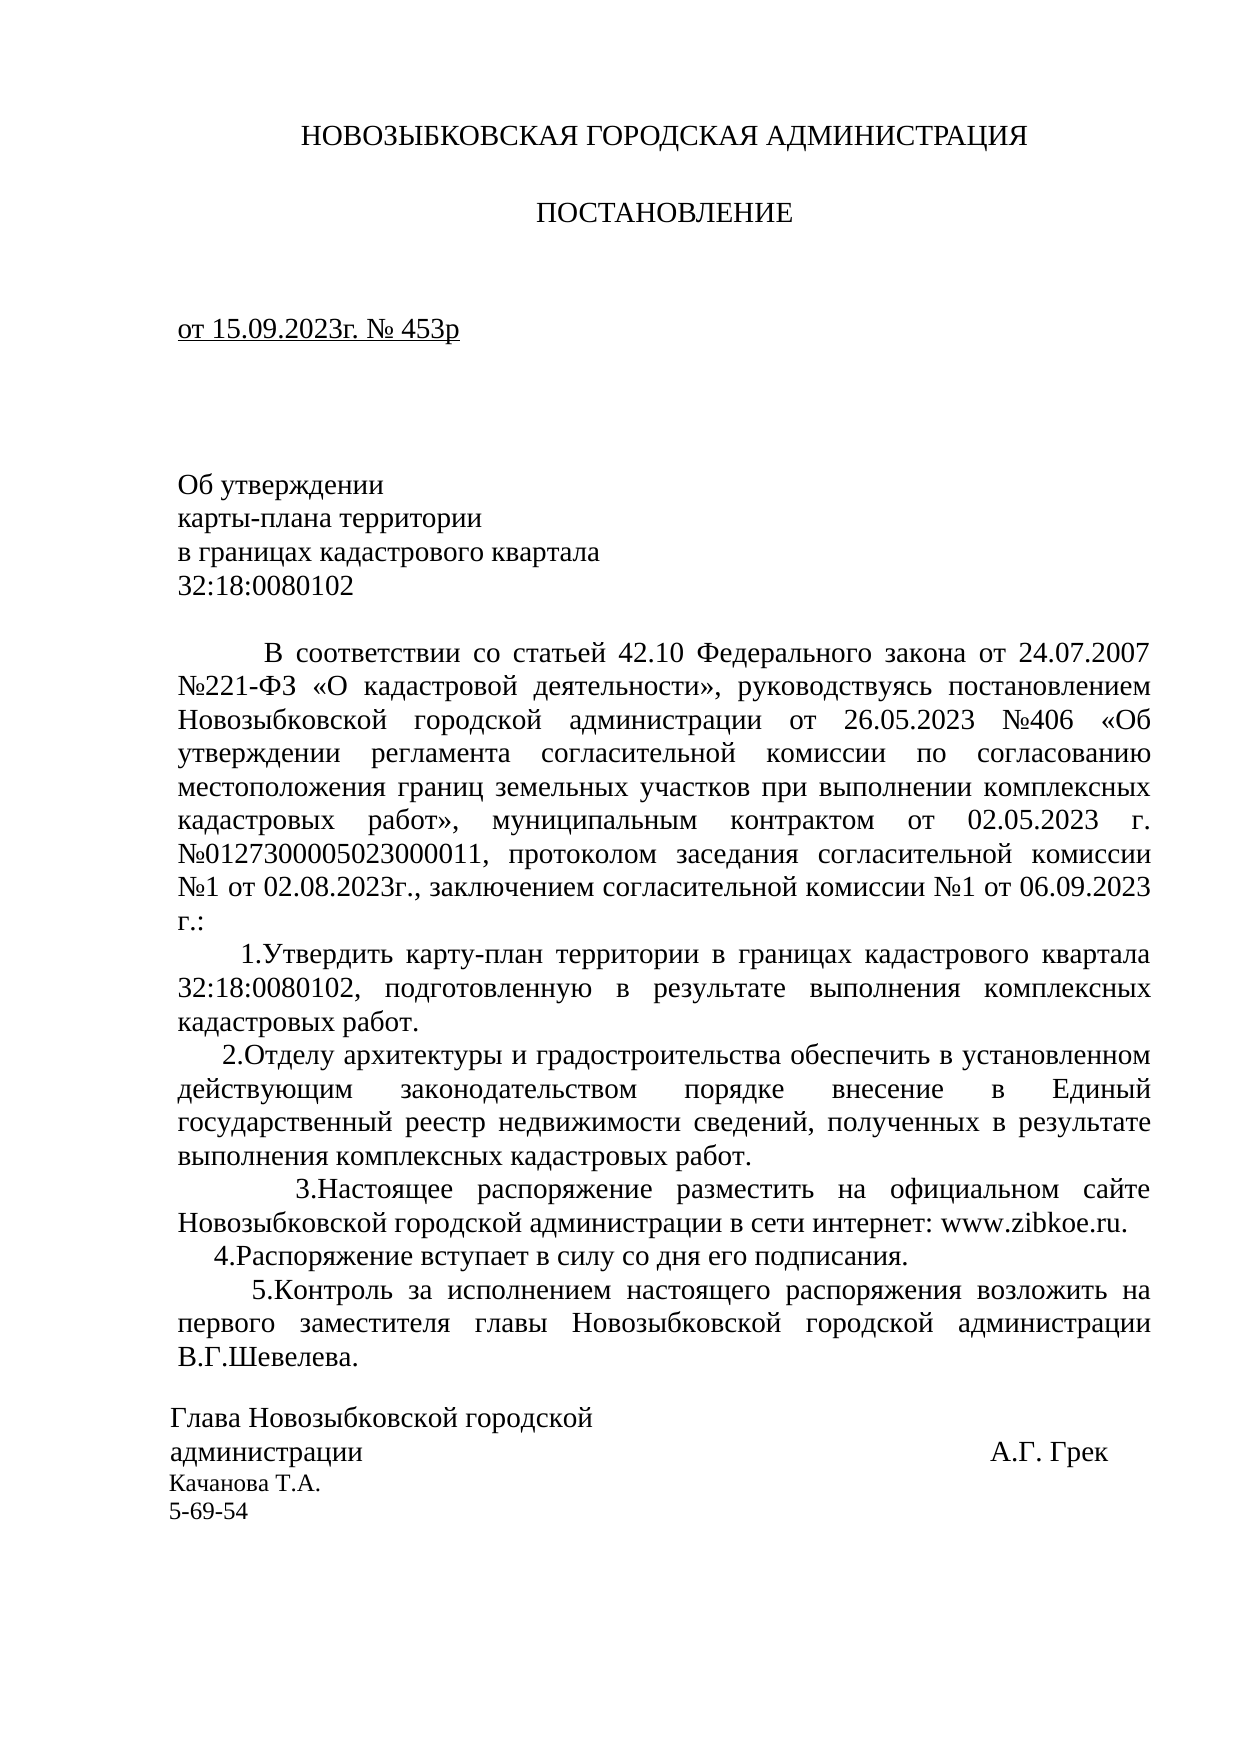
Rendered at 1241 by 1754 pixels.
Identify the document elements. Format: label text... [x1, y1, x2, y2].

text 32:18:0080102 [177, 568, 1152, 601]
text ПОСТАНОВЛЕНИЕ [177, 195, 1152, 229]
text В соответствии со статьей 42.10 Федерального закона от 24.07.2007 №221-ФЗ «О кадастровой деятельности», руководствуясь постановлением Новозыбковской городской администрации от 26.05.2023 №406 «Об утверждении регламента согласительной комиссии по согласованию местоположения границ земельных участков при выполнении комплексных кадастровых работ», муниципальным контрактом от 02.05.2023 г. №0127300005023000011, протоколом заседания согласительной комиссии №1 от 02.08.2023г., заключением согласительной комиссии №1 от 06.09.2023 г.: [177, 635, 1152, 937]
text Качанова Т.А. [162, 1468, 1152, 1496]
text Об утверждении [177, 467, 1152, 501]
text 1.Утвердить карту-план территории в границах кадастрового квартала 32:18:0080102, подготовленную в результате выполнения комплексных кадастровых работ. [177, 937, 1152, 1037]
text 5.Контроль за исполнением настоящего распоряжения возложить на первого заместителя главы Новозыбковской городской администрации В.Г.Шевелева. [177, 1272, 1152, 1373]
text 3.Настоящее распоряжение разместить на официальном сайте Новозыбковской городской администрации в сети интернет: www.zibkoe.ru. [177, 1171, 1152, 1238]
text 5-69-54 [162, 1496, 1152, 1525]
text Глава Новозыбковской городской [162, 1401, 1152, 1434]
text 4.Распоряжение вступает в силу со дня его подписания. [177, 1238, 1152, 1272]
text карты-плана территории [177, 501, 1152, 534]
text от 15.09.2023г. № 453р [177, 311, 1152, 344]
text НОВОЗЫБКОВСКАЯ ГОРОДСКАЯ АДМИНИСТРАЦИЯ [177, 118, 1152, 152]
text в границах кадастрового квартала [177, 534, 1152, 568]
text администрации А.Г. Грек [162, 1434, 1152, 1468]
text 2.Отделу архитектуры и градостроительства обеспечить в установленном действующим законодательством порядке внесение в Единый государственный реестр недвижимости сведений, полученных в результате выполнения комплексных кадастровых работ. [177, 1037, 1152, 1171]
